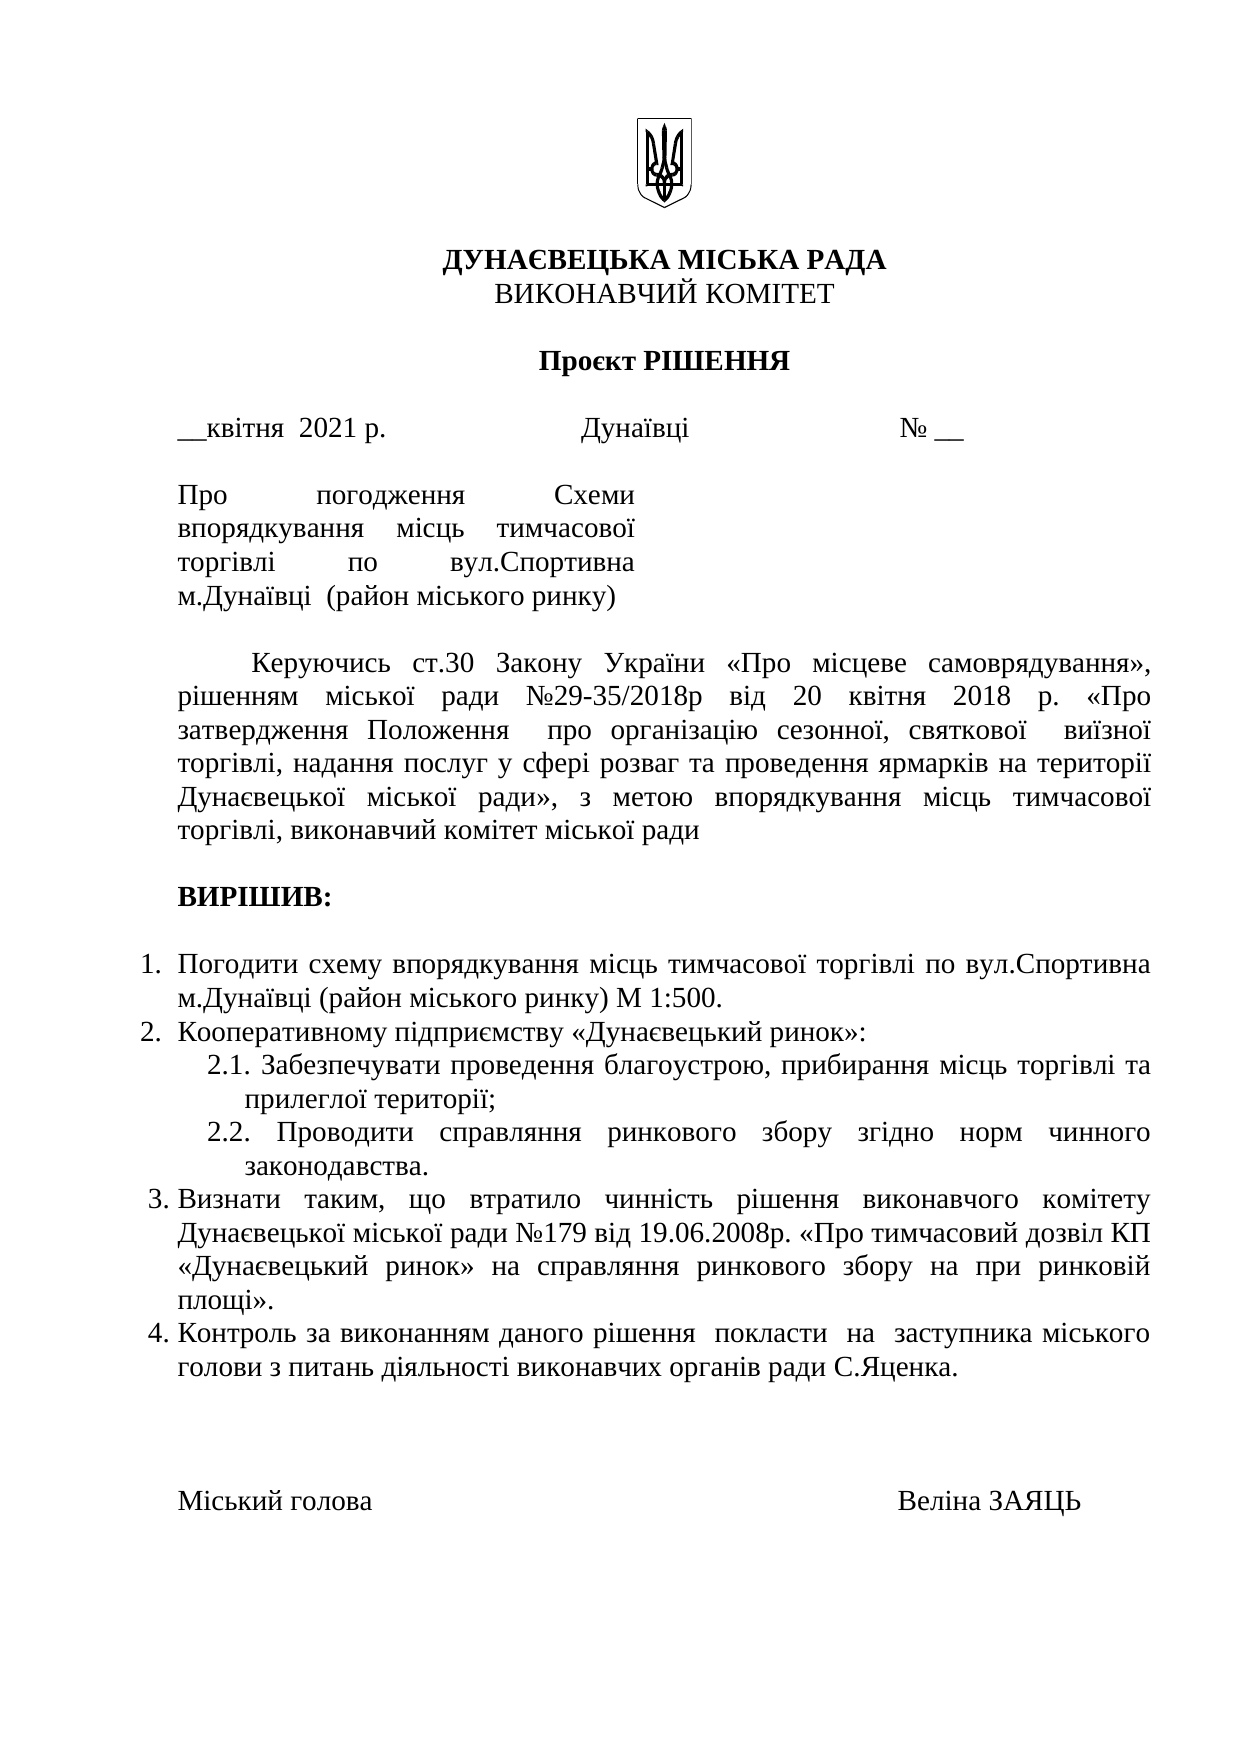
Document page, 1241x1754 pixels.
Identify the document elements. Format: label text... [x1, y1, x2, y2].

text Керуючись ст.30 Закону України «Про місцеве самоврядування», рішенням міської ради №29-35/2018р від 20 квітня 2018 р. «Про затвердження Положення про організацію сезонної, святкової виїзної торгівлі, надання послуг у сфері розваг та проведення ярмарків на території Дунаєвецької міської ради», з метою впорядкування місць тимчасової торгівлі, виконавчий комітет міської ради [177, 645, 1152, 846]
list Погодити схему впорядкування місць тимчасової торгівлі по вул.Спортивна м.Дунаївці (район міського ринку) М 1:500. [140, 947, 1152, 1014]
list Кооперативному підприємству «Дунаєвецький ринок»: [140, 1014, 1152, 1047]
text Міський голова Веліна ЗАЯЦЬ [177, 1483, 1152, 1517]
text ВИКОНАВЧИЙ КОМІТЕТ [177, 276, 1152, 309]
list Контроль за виконанням даного рішення покласти на заступника міського голови з питань діяльності виконавчих органів ради С.Яценка. [148, 1316, 1152, 1383]
text ВИРІШИВ: [177, 879, 1152, 913]
text ДУНАЄВЕЦЬКА МІСЬКА РАДА [177, 242, 1152, 276]
text Про погодження Схеми впорядкування місць тимчасової торгівлі по вул.Спортивна м.Дунаївці (район міського ринку) [177, 477, 635, 611]
list Забезпечувати проведення благоустрою, прибирання місць торгівлі та прилеглої території; [207, 1047, 1152, 1114]
list Визнати таким, що втратило чинність рішення виконавчого комітету Дунаєвецької міської ради №179 від 19.06.2008р. «Про тимчасовий дозвіл КП «Дунаєвецький ринок» на справляння ринкового збору на при ринковій площі». [148, 1181, 1152, 1316]
text __квітня 2021 р. Дунаївці № __ [177, 410, 1152, 443]
list Проводити справляння ринкового збору згідно норм чинного законодавства. [207, 1114, 1152, 1181]
text Проєкт РІШЕННЯ [177, 343, 1152, 376]
